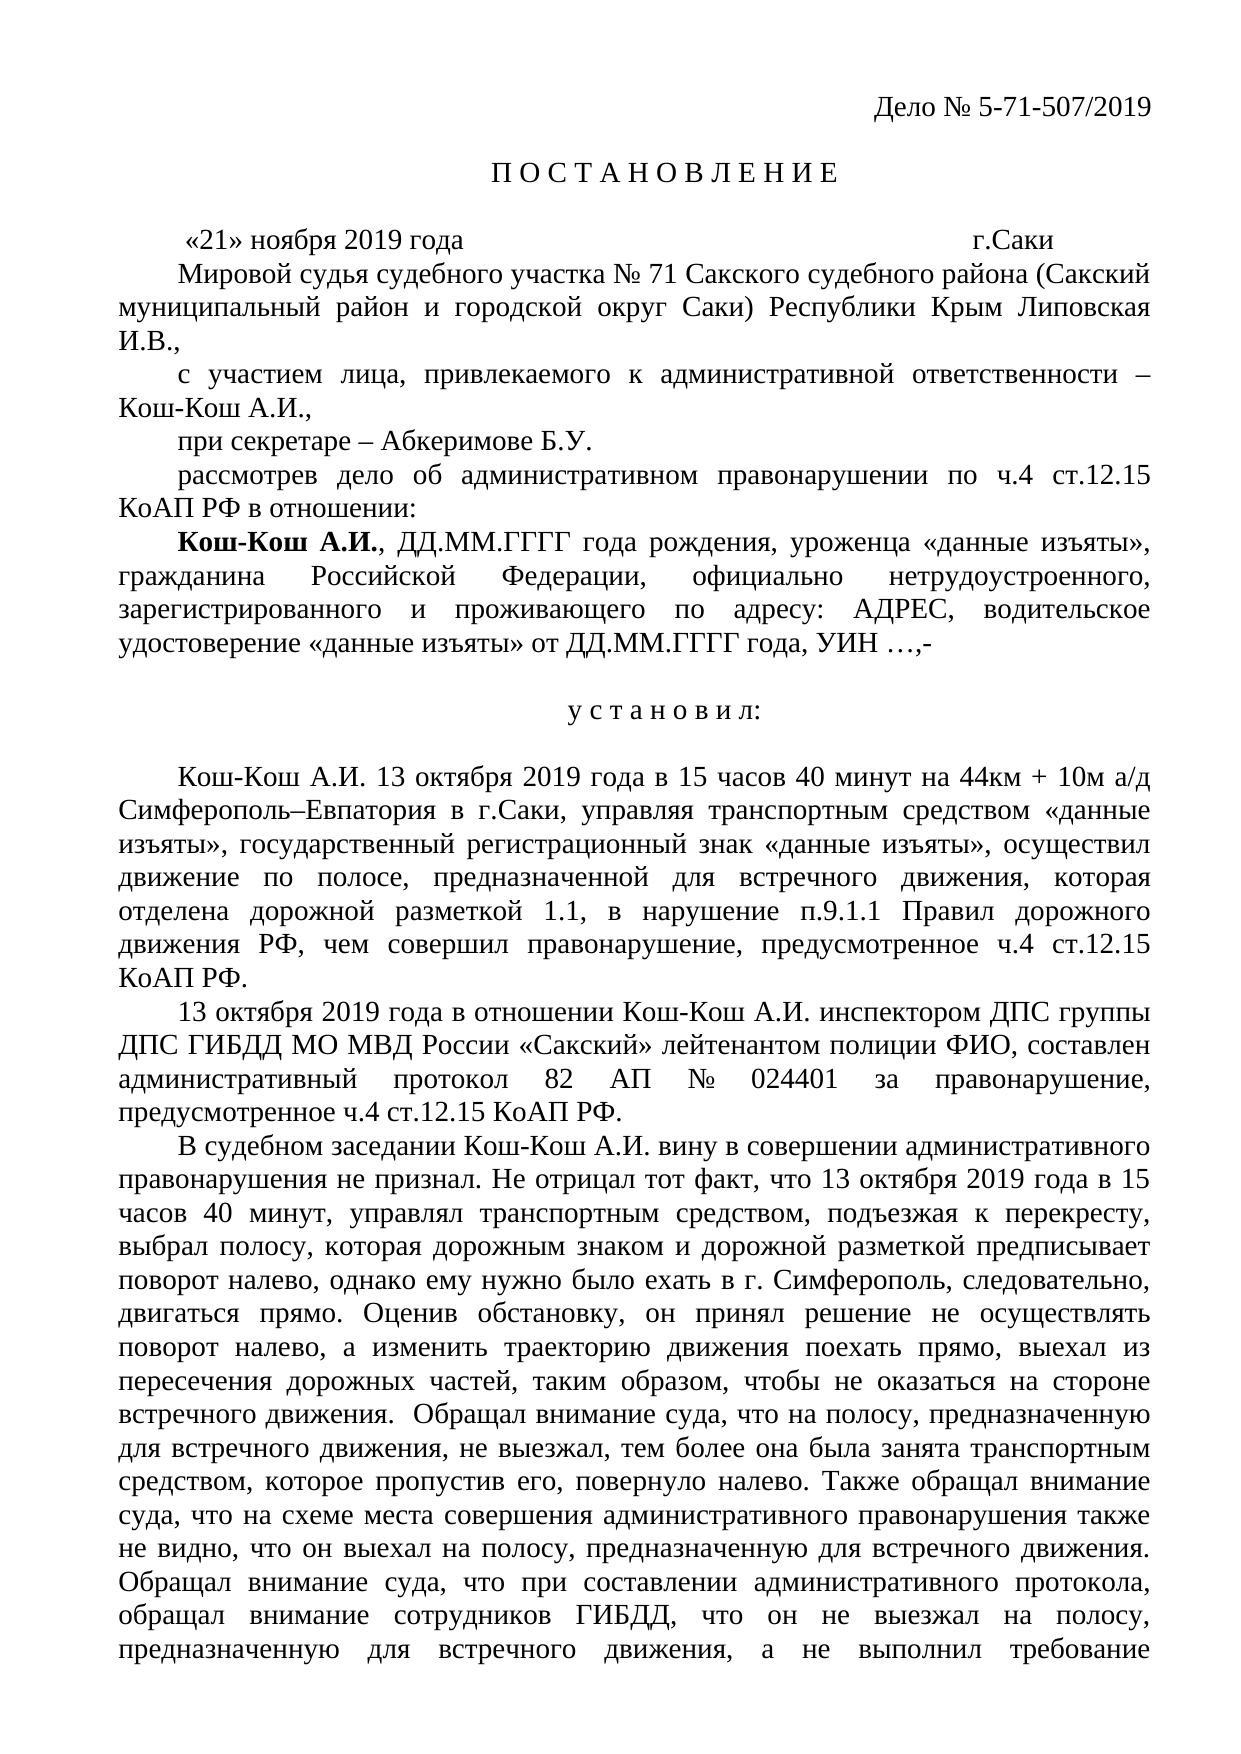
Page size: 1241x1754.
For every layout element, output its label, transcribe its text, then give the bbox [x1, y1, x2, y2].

text Кош-Кош А.И., ДД.ММ.ГГГГ года рождения, уроженца «данные изъяты», гражданина Российской Федерации, официально нетрудоустроенного, зарегистрированного и проживающего по адресу: АДРЕС, водительское удостоверение «данные изъяты» от ДД.ММ.ГГГГ года, УИН …,- [118, 524, 1152, 658]
text рассмотрев дело об административном правонарушении по ч.4 ст.12.15 КоАП РФ в отношении: [118, 457, 1152, 524]
subtitle Дело № 5-71-507/2019 [118, 89, 1152, 122]
text Мировой судья судебного участка № 71 Сакского судебного района (Сакский муниципальный район и городской округ Саки) Республики Крым Липовская И.В., [118, 256, 1152, 356]
text у с т а н о в и л: [118, 692, 1152, 725]
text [118, 1128, 1152, 1664]
text при секретаре – Абкеримове Б.У. [118, 423, 1152, 457]
subtitle П О С Т А Н О В Л Е Н И Е [118, 155, 1152, 189]
text с участием лица, привлекаемого к административной ответственности – Кош-Кош А.И., [118, 356, 1152, 423]
text Кош-Кош А.И. 13 октября 2019 года в 15 часов 40 минут на 44км + 10м а/д Симферополь–Евпатория в г.Саки, управляя транспортным средством «данные изъяты», государственный регистрационный знак «данные изъяты», осуществил движение по полосе, предназначенной для встречного движения, которая отделена дорожной разметкой 1.1, в нарушение п.9.1.1 Правил дорожного движения РФ, чем совершил правонарушение, предусмотренное ч.4 ст.12.15 КоАП РФ. [118, 759, 1152, 994]
text «21» ноября 2019 года г.Саки [118, 222, 1152, 256]
text 13 октября 2019 года в отношении Кош-Кош А.И. инспектором ДПС группы ДПС ГИБДД МО МВД России «Сакский» лейтенантом полиции ФИО, составлен административный протокол 82 АП № 024401 за правонарушение, предусмотренное ч.4 ст.12.15 КоАП РФ. [118, 994, 1152, 1128]
